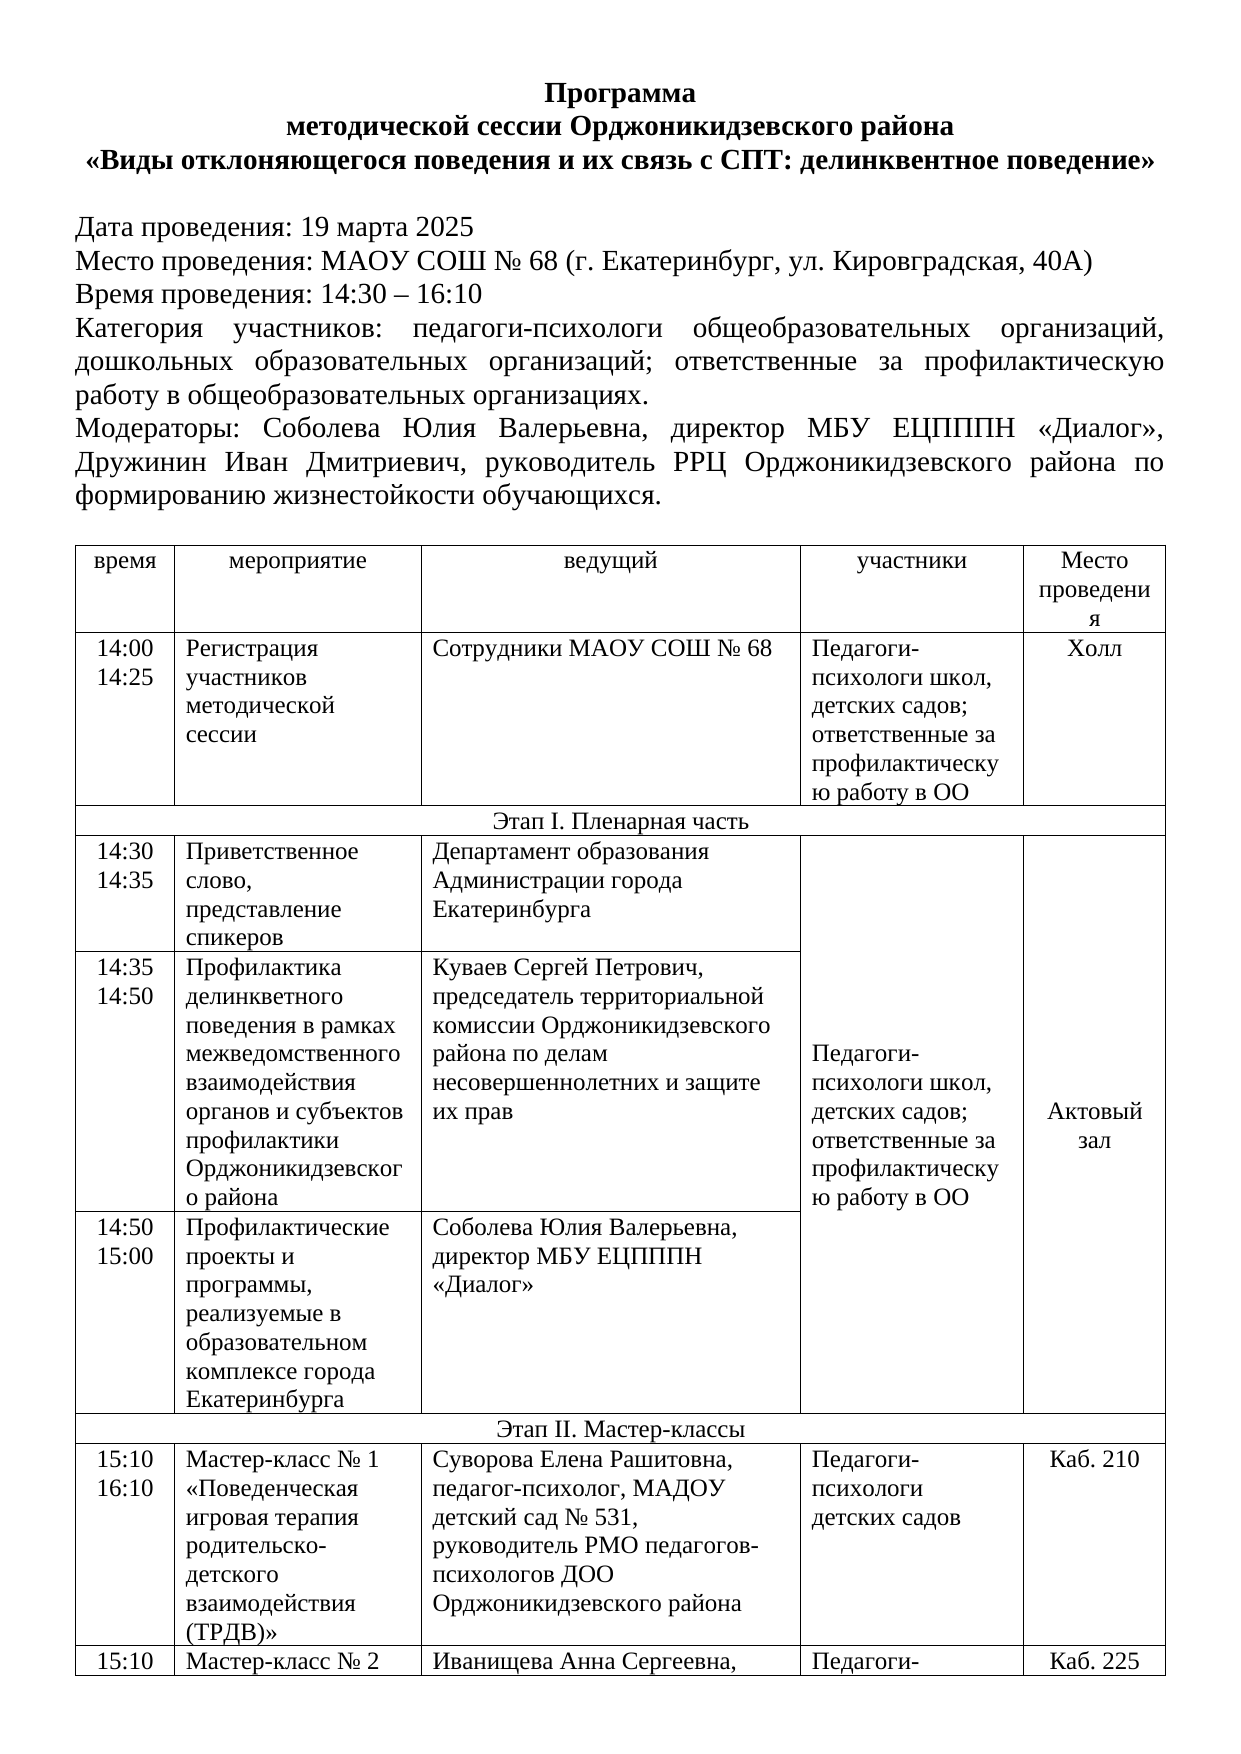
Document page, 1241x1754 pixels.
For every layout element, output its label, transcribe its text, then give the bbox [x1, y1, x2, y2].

table_cell Каб. 225 [1024, 1646, 1165, 1675]
table_cell Департамент образования Администрации города Екатеринбурга [422, 836, 800, 951]
table_cell 14:30 14:35 [76, 836, 174, 951]
text «Виды отклоняющегося поведения и их связь с СПТ: делинквентное поведение» [75, 142, 1165, 176]
table_header Место проведения [1024, 546, 1165, 632]
text Место проведения: МАОУ СОШ № 68 (г. Екатеринбург, ул. Кировградская, 40А) [75, 243, 1165, 276]
table_cell Актовый зал [1024, 836, 1165, 1413]
table_cell 14:35 14:50 [76, 952, 174, 1211]
table_cell 15:10 16:10 [76, 1646, 174, 1675]
table_cell 15:10 16:10 [76, 1444, 174, 1645]
text Программа [75, 75, 1165, 108]
table_cell 14:50 15:00 [76, 1212, 174, 1413]
table_cell Приветственное слово, представление спикеров [175, 836, 421, 951]
table_cell Регистрация участников методической сессии [175, 633, 421, 805]
table_cell Педагоги-психологи школ, детских садов; ответственные за профилактическую работу в ОО [801, 633, 1023, 805]
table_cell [801, 1646, 1023, 1675]
text методической сессии Орджоникидзевского района [75, 108, 1165, 142]
table_cell Сотрудники МАОУ СОШ № 68 [422, 633, 800, 805]
table_cell Этап II. Мастер-классы [76, 1414, 1165, 1443]
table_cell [175, 1646, 421, 1675]
table_header ведущий [422, 546, 800, 632]
table_cell Соболева Юлия Валерьевна, директор МБУ ЕЦПППН «Диалог» [422, 1212, 800, 1413]
table_cell Мастер-класс № 1 «Поведенческая игровая терапия родительско-детского взаимодействия (ТРДВ)» [175, 1444, 421, 1645]
table_header мероприятие [175, 546, 421, 632]
table_cell Суворова Елена Рашитовна, педагог-психолог, МАДОУ детский сад № 531, руководитель РМО педагогов-психологов ДОО Орджоникидзевского района [422, 1444, 800, 1645]
table_cell Профилактические проекты и программы, реализуемые в образовательном комплексе города Екатеринбурга [175, 1212, 421, 1413]
text Дата проведения: 19 марта 2025 [75, 209, 1165, 243]
table_cell Педагоги-психологи школ, детских садов; ответственные за профилактическую работу в ОО [801, 836, 1023, 1413]
table_cell Куваев Сергей Петрович, председатель территориальной комиссии Орджоникидзевского района по делам несовершеннолетних и защите их прав [422, 952, 800, 1211]
table_cell 14:00 14:25 [76, 633, 174, 805]
text Время проведения: 14:30 – 16:10 [75, 276, 1165, 310]
table_cell Холл [1024, 633, 1165, 805]
table_cell Профилактика делинкветного поведения в рамках межведомственного взаимодействия органов и субъектов профилактики Орджоникидзевского района [175, 952, 421, 1211]
table_cell Каб. 210 [1024, 1444, 1165, 1645]
table_header время [76, 546, 174, 632]
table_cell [422, 1646, 800, 1675]
table_cell Педагоги-психологи детских садов [801, 1444, 1023, 1645]
text Модераторы: Соболева Юлия Валерьевна, директор МБУ ЕЦПППН «Диалог», Дружинин Иван Дмитриевич, руководитель РРЦ Орджоникидзевского района по формированию жизнестойкости обучающихся. [75, 410, 1165, 511]
table_header участники [801, 546, 1023, 632]
table_cell Этап I. Пленарная часть [76, 806, 1165, 835]
text Категория участников: педагоги-психологи общеобразовательных организаций, дошкольных образовательных организаций; ответственные за профилактическую работу в общеобразовательных организациях. [75, 310, 1165, 410]
